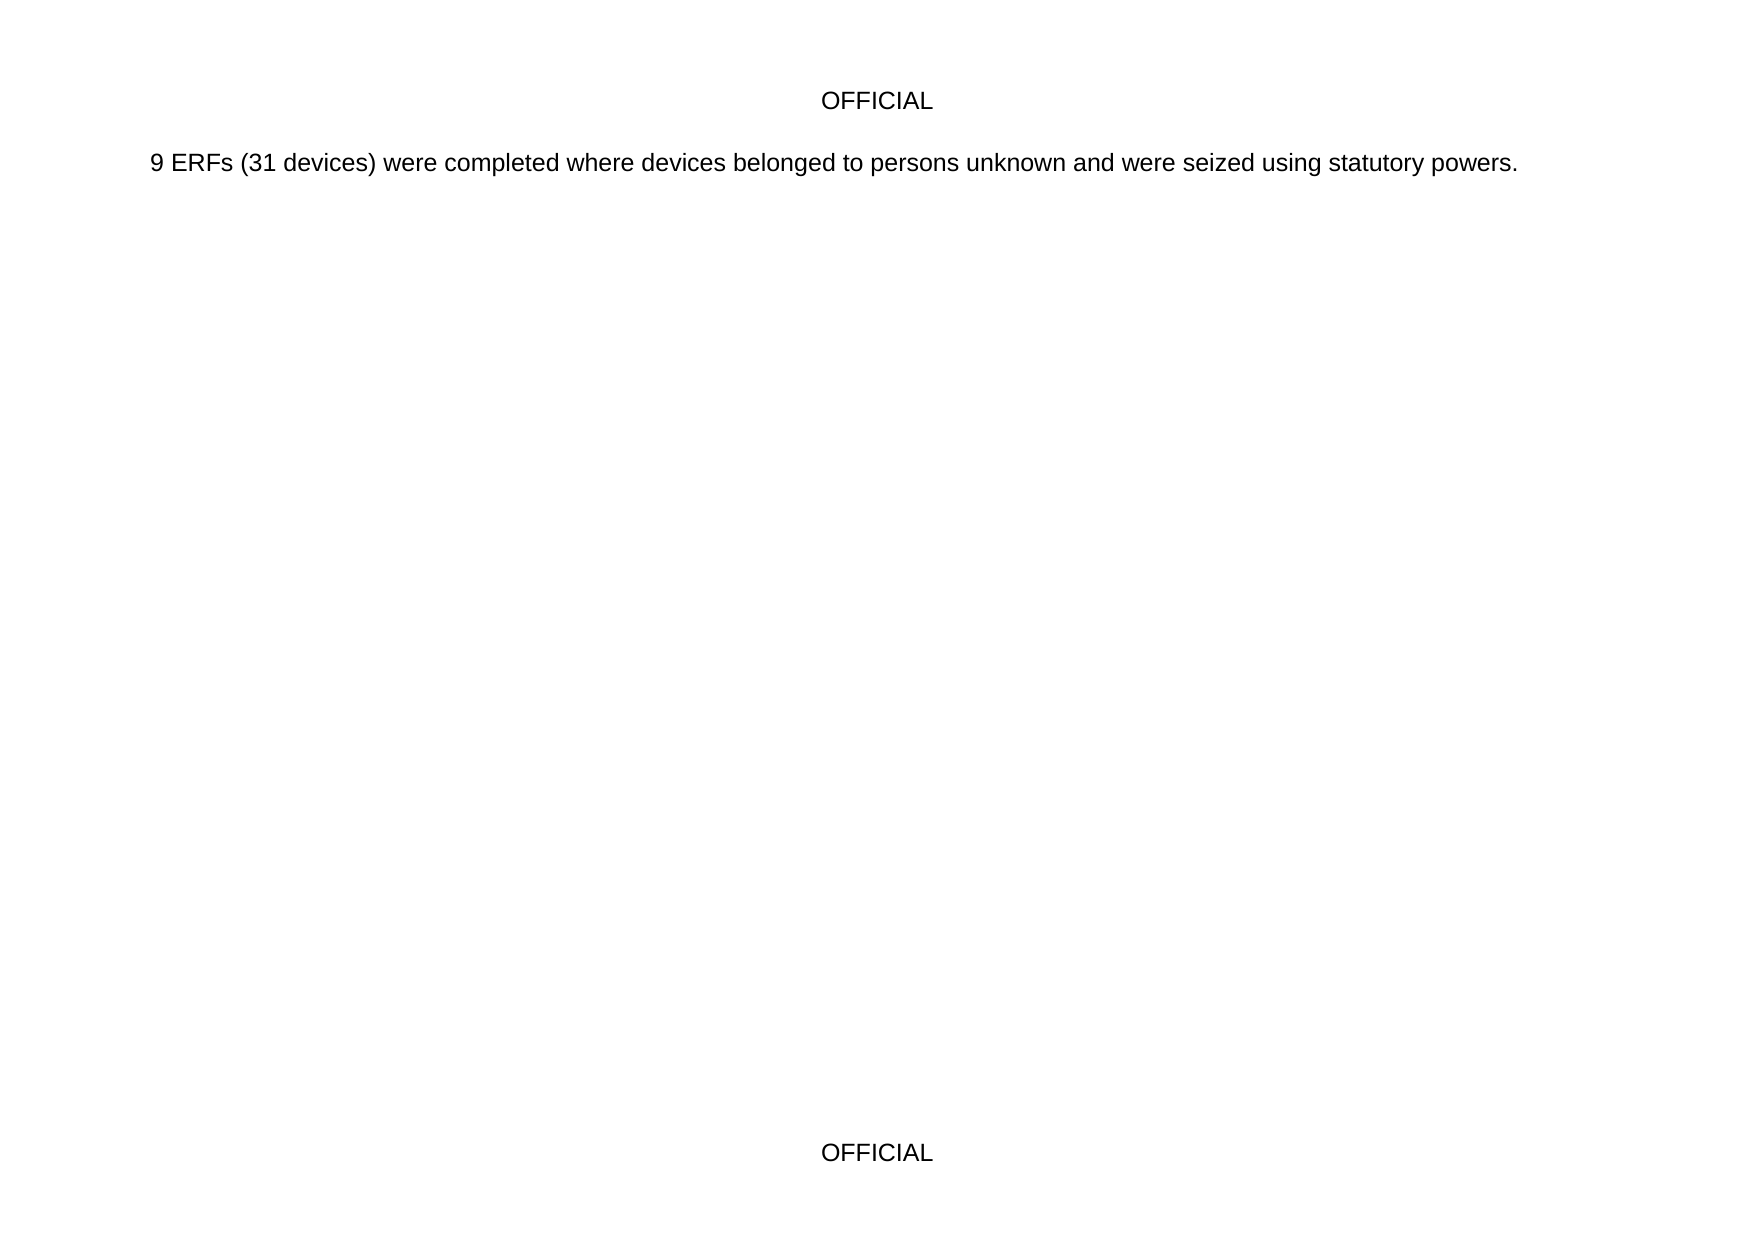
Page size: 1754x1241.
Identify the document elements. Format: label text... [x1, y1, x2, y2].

text 9 ERFs (31 devices) were completed where devices belonged to persons unknown and were seized using statutory powers. [150, 148, 1604, 176]
